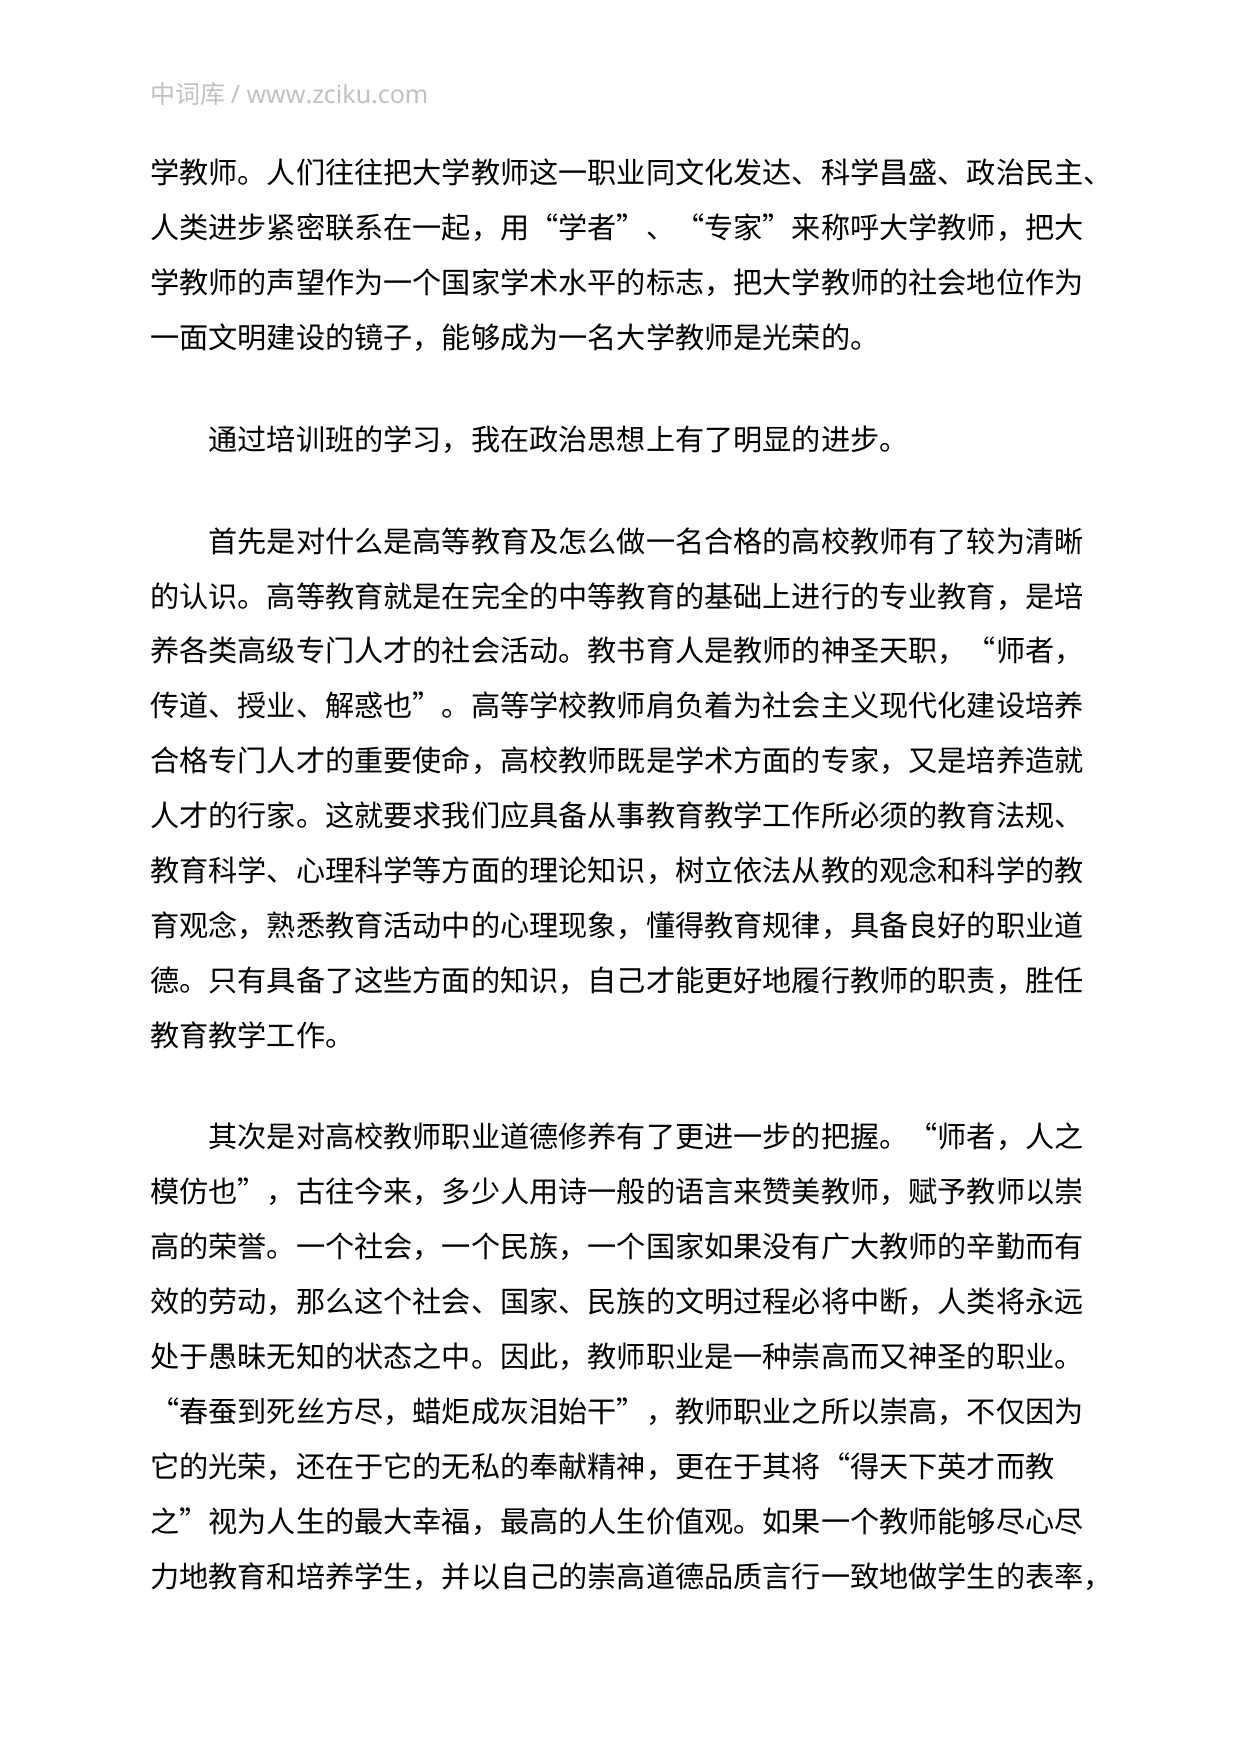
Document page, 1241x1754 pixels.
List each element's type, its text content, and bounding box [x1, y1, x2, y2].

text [150, 150, 1090, 357]
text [150, 1114, 1090, 1596]
text 首先是对什么是高等教育及怎么做一名合格的高校教师有了较为清晰的认识。高等教育就是在完全的中等教育的基础上进行的专业教育，是培养各类高级专门人才的社会活动。教书育人是教师的神圣天职，“师者，传道、授业、解惑也”。高等学校教师肩负着为社会主义现代化建设培养合格专门人才的重要使命，高校教师既是学术方面的专家，又是培养造就人才的行家。这就要求我们应具备从事教育教学工作所必须的教育法规、教育科学、心理科学等方面的理论知识，树立依法从教的观念和科学的教育观念，熟悉教育活动中的心理现象，懂得教育规律，具备良好的职业道德。只有具备了这些方面的知识，自己才能更好地履行教师的职责，胜任教育教学工作。 [150, 518, 1090, 1054]
text 通过培训班的学习，我在政治思想上有了明显的进步。 [150, 416, 1090, 459]
